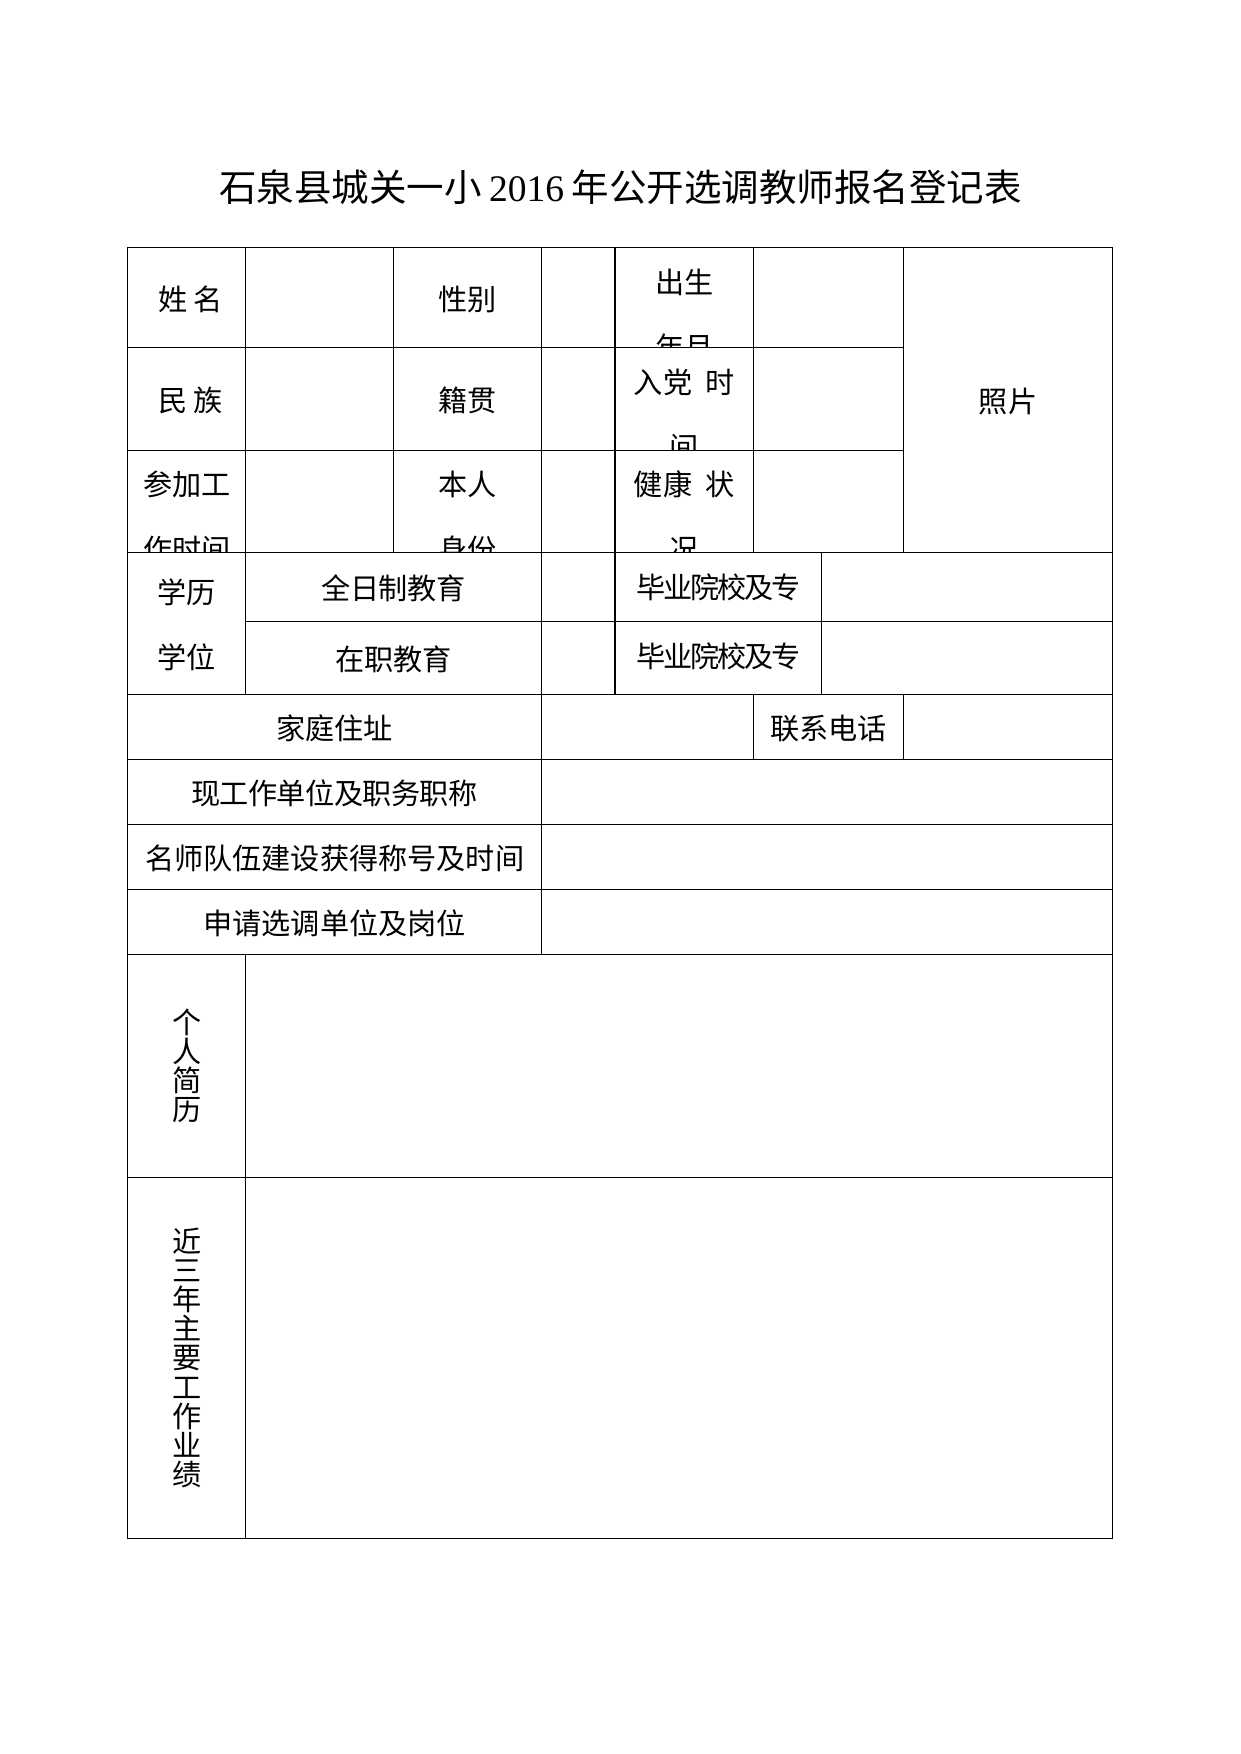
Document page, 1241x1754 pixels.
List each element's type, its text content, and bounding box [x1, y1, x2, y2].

table_header 姓 名 [128, 248, 245, 347]
table_cell [822, 622, 1112, 693]
table_cell [246, 1178, 1112, 1538]
table_cell [246, 451, 393, 552]
table_cell [542, 451, 614, 552]
table_cell 籍贯 [394, 348, 541, 449]
table_header 照片 [904, 248, 1112, 552]
table_cell 在职教育 [246, 622, 541, 693]
table_cell 家庭住址 [128, 695, 541, 758]
table_cell [822, 553, 1112, 621]
table_cell 名师队伍建设获得称号及时间 [128, 825, 541, 888]
table_cell 联系电话 [754, 695, 903, 758]
table_cell [754, 348, 903, 449]
table_header 性别 [394, 248, 541, 347]
table_cell 入党 时间 [616, 348, 753, 449]
table_cell 近三年主要工作业绩 [128, 1178, 245, 1538]
table_cell [246, 955, 1112, 1177]
table_header [754, 248, 903, 347]
table_cell 全日制教育 [246, 553, 541, 621]
table_cell 参加工作时间 [128, 451, 245, 552]
table_cell 申请选调单位及岗位 [128, 890, 541, 953]
text 石泉县城关一小2016年公开选调教师报名登记表 [187, 153, 1053, 218]
table_header [542, 248, 614, 347]
table_cell [246, 348, 393, 449]
table_cell 本人 身份 [394, 451, 541, 552]
table_cell [542, 760, 1112, 823]
table_cell [542, 890, 1112, 953]
table_cell [542, 553, 614, 621]
table_cell [754, 451, 903, 552]
table_header 出生 年月 [616, 248, 753, 347]
table_cell [542, 622, 614, 693]
table_cell 毕业院校及专业 [616, 553, 821, 621]
table_cell [542, 348, 614, 449]
table_header [246, 248, 393, 347]
table_cell 个人简历 [128, 955, 245, 1177]
table_cell [904, 695, 1112, 758]
table_cell 现工作单位及职务职称 [128, 760, 541, 823]
table_cell 健康 状况 [616, 451, 753, 552]
table_cell [542, 695, 753, 758]
table_cell 学历 学位 [128, 553, 245, 693]
table_cell 民 族 [128, 348, 245, 449]
table_cell [542, 825, 1112, 888]
table_cell 毕业院校及专业 [616, 622, 821, 693]
